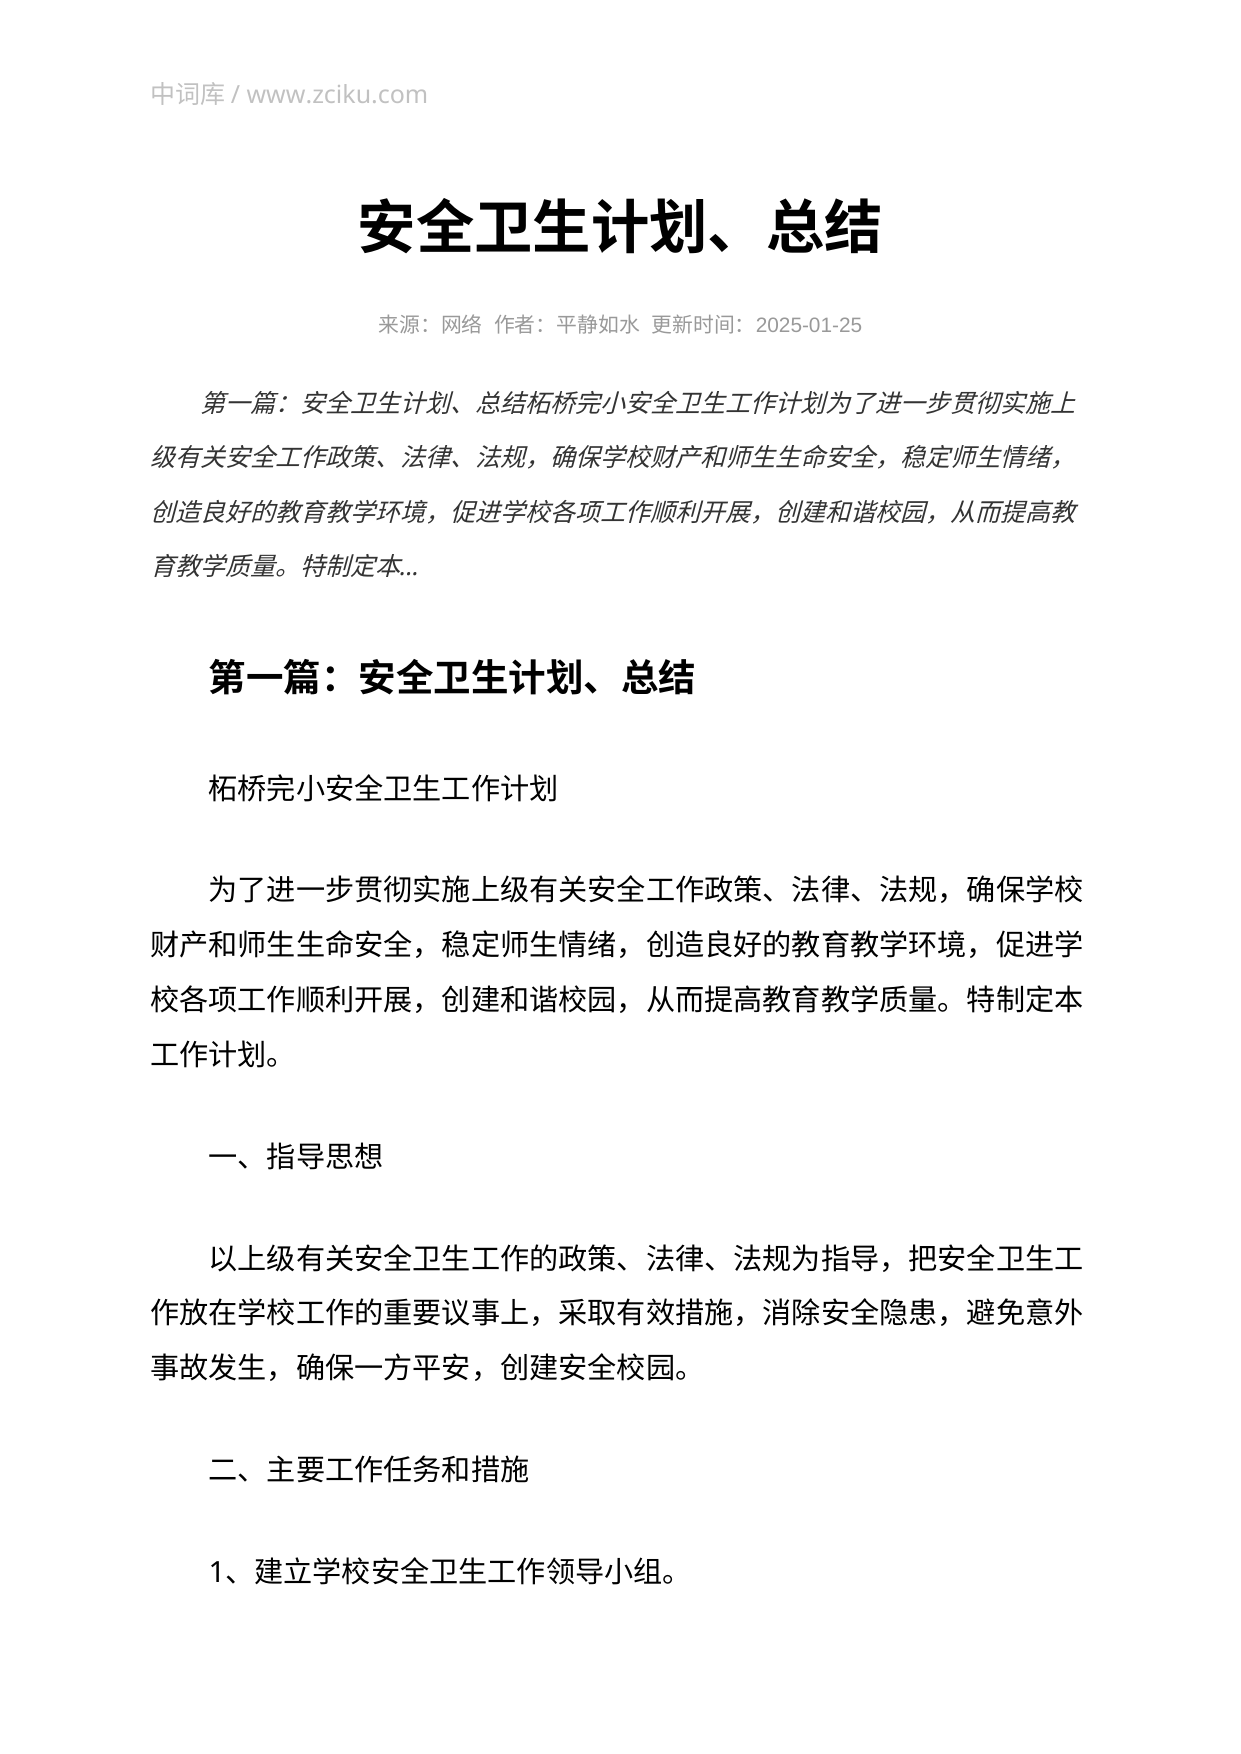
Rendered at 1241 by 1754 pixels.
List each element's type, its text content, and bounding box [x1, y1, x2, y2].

text 以上级有关安全卫生工作的政策、法律、法规为指导，把安全卫生工作放在学校工作的重要议事上，采取有效措施，消除安全隐患，避免意外事故发生，确保一方平安，创建安全校园。 [150, 1235, 1090, 1387]
text 第一篇：安全卫生计划、总结柘桥完小安全卫生工作计划为了进一步贯彻实施上级有关安全工作政策、法律、法规，确保学校财产和师生生命安全，稳定师生情绪，创造良好的教育教学环境，促进学校各项工作顺利开展，创建和谐校园，从而提高教育教学质量。特制定本... [150, 383, 1090, 583]
text 二、主要工作任务和措施 [150, 1447, 1090, 1489]
text 来源：网络 作者：平静如水 更新时间：2025-01-25 [150, 313, 1090, 337]
text 第一篇：安全卫生计划、总结 [150, 648, 1090, 702]
text 为了进一步贯彻实施上级有关安全工作政策、法律、法规，确保学校财产和师生生命安全，稳定师生情绪，创造良好的教育教学环境，促进学校各项工作顺利开展，创建和谐校园，从而提高教育教学质量。特制定本工作计划。 [150, 867, 1090, 1074]
text 1、建立学校安全卫生工作领导小组。 [150, 1548, 1090, 1591]
subtitle 安全卫生计划、总结 [150, 181, 1090, 266]
text 柘桥完小安全卫生工作计划 [150, 765, 1090, 807]
text 一、指导思想 [150, 1133, 1090, 1176]
